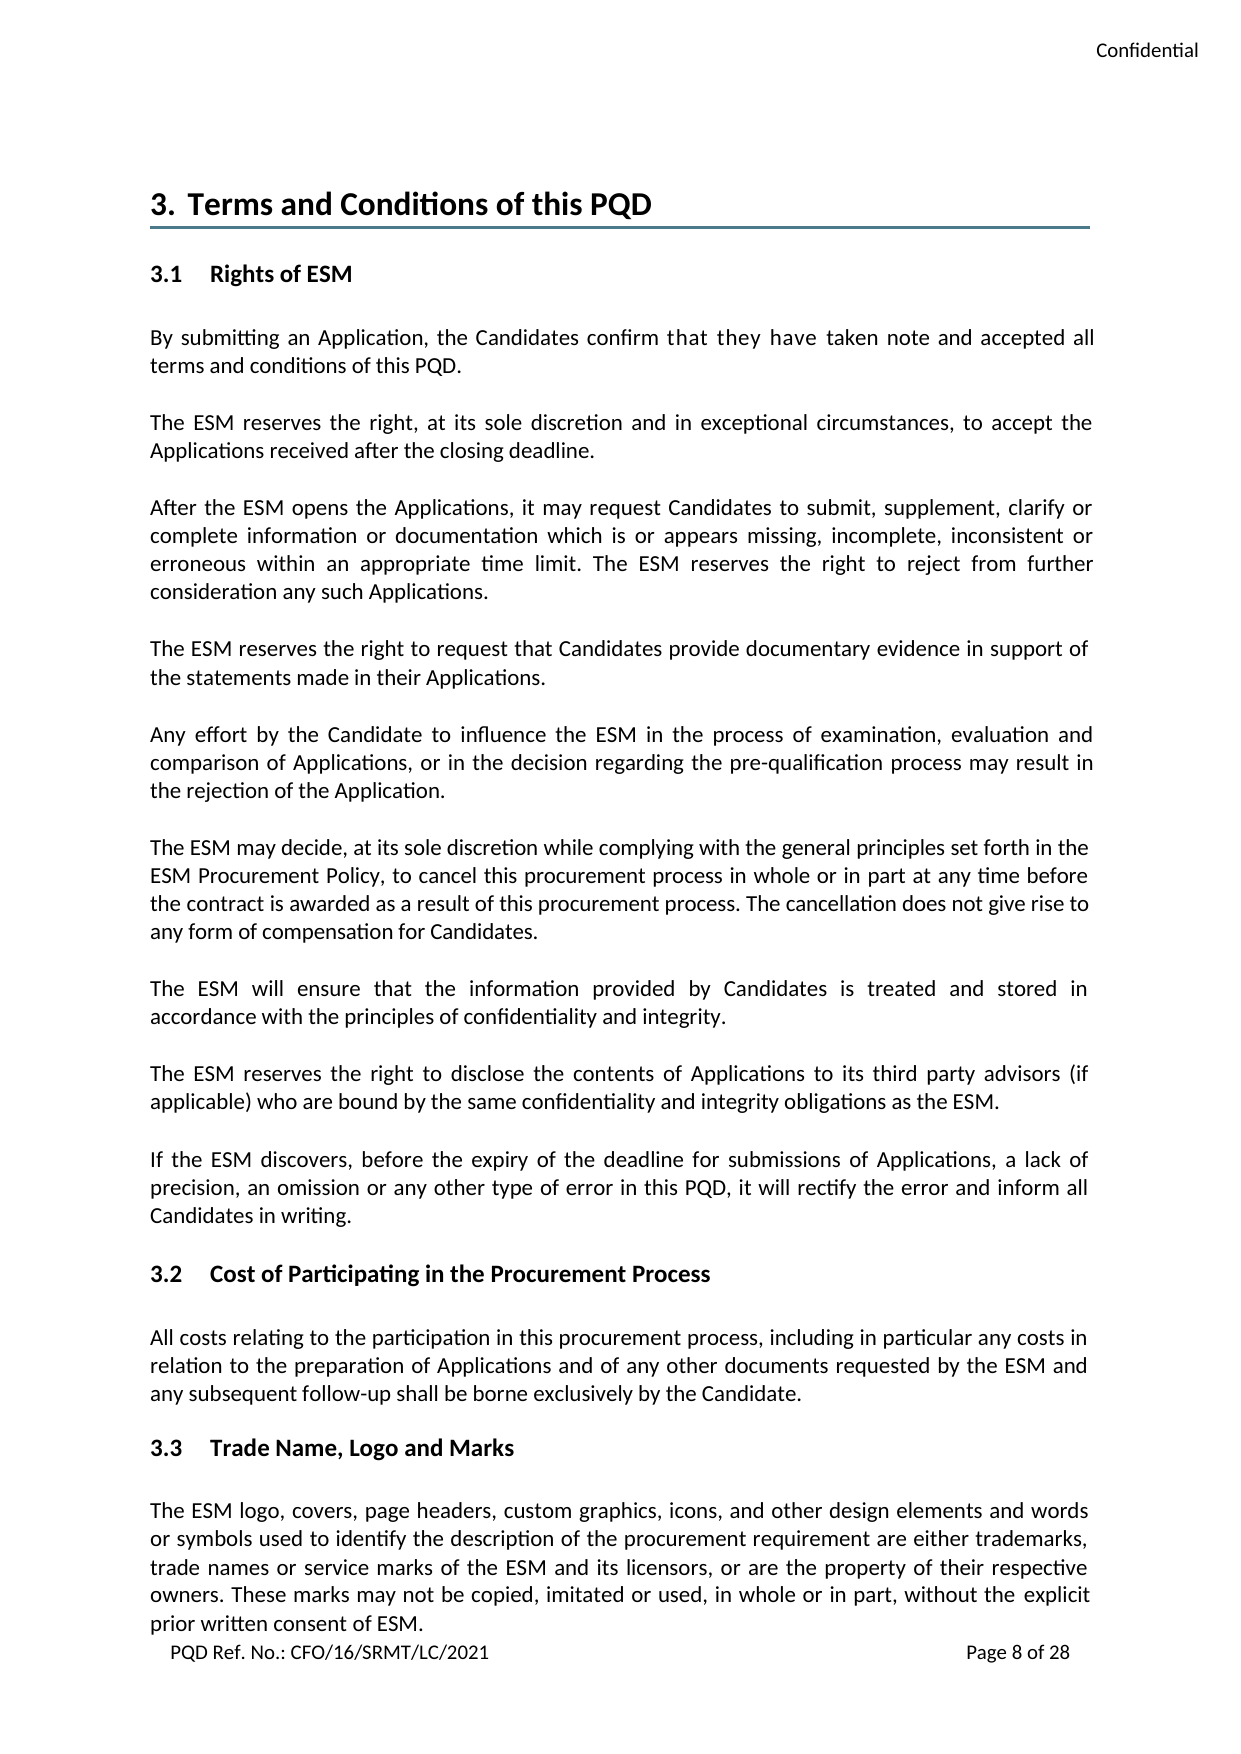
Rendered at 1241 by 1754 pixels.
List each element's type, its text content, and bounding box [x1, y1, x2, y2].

text The ESM reserves the right to disclose the contents of Applications to its third party advisors (if applicable) who are bound by the same confidentiality and integrity obligations as the ESM. [150, 1059, 1090, 1116]
text The ESM may decide, at its sole discretion while complying with the general principles set forth in the ESM Procurement Policy, to cancel this procurement process in whole or in part at any time before the contract is awarded as a result of this procurement process. The cancellation does not give rise to any form of compensation for Candidates. [150, 833, 1090, 945]
subtitle Rights of ESM [150, 258, 1090, 289]
text By submitting an Application, the Candidates confirm that they have taken note and accepted all terms and conditions of this PQD. [150, 323, 1095, 379]
text All costs relating to the participation in this procurement process, including in particular any costs in relation to the preparation of Applications and of any other documents requested by the ESM and any subsequent follow-up shall be borne exclusively by the Candidate. [150, 1323, 1090, 1407]
text Any effort by the Candidate to influence the ESM in the process of examination, evaluation and comparison of Applications, or in the decision regarding the pre-qualification process may result in the rejection of the Application. [150, 720, 1095, 804]
text If the ESM discovers, before the expiry of the deadline for submissions of Applications, a lack of precision, an omission or any other type of error in this PQD, it will rectify the error and inform all Candidates in writing. [150, 1145, 1090, 1229]
subtitle Trade Name, Logo and Marks [150, 1432, 1090, 1462]
subtitle Terms and Conditions of this PQD [150, 183, 1090, 226]
text The ESM reserves the right to request that Candidates provide documentary evidence in support of the statements made in their Applications. [150, 634, 1090, 691]
subtitle Cost of Participating in the Procurement Process [150, 1258, 1090, 1288]
text The ESM will ensure that the information provided by Candidates is treated and stored in accordance with the principles of confidentiality and integrity. [150, 974, 1090, 1030]
text After the ESM opens the Applications, it may request Candidates to submit, supplement, clarify or complete information or documentation which is or appears missing, incomplete, inconsistent or erroneous within an appropriate time limit. The ESM reserves the right to reject from further consideration any such Applications. [150, 493, 1095, 605]
text The ESM reserves the right, at its sole discretion and in exceptional circumstances, to accept the Applications received after the closing deadline. [150, 408, 1095, 464]
text The ESM logo, covers, page headers, custom graphics, icons, and other design elements and words or symbols used to identify the description of the procurement requirement are either trademarks, trade names or service marks of the ESM and its licensors, or are the property of their respective owners. These marks may not be copied, imitated or used, in whole or in part, without the explicit prior written consent of ESM. [150, 1497, 1090, 1637]
